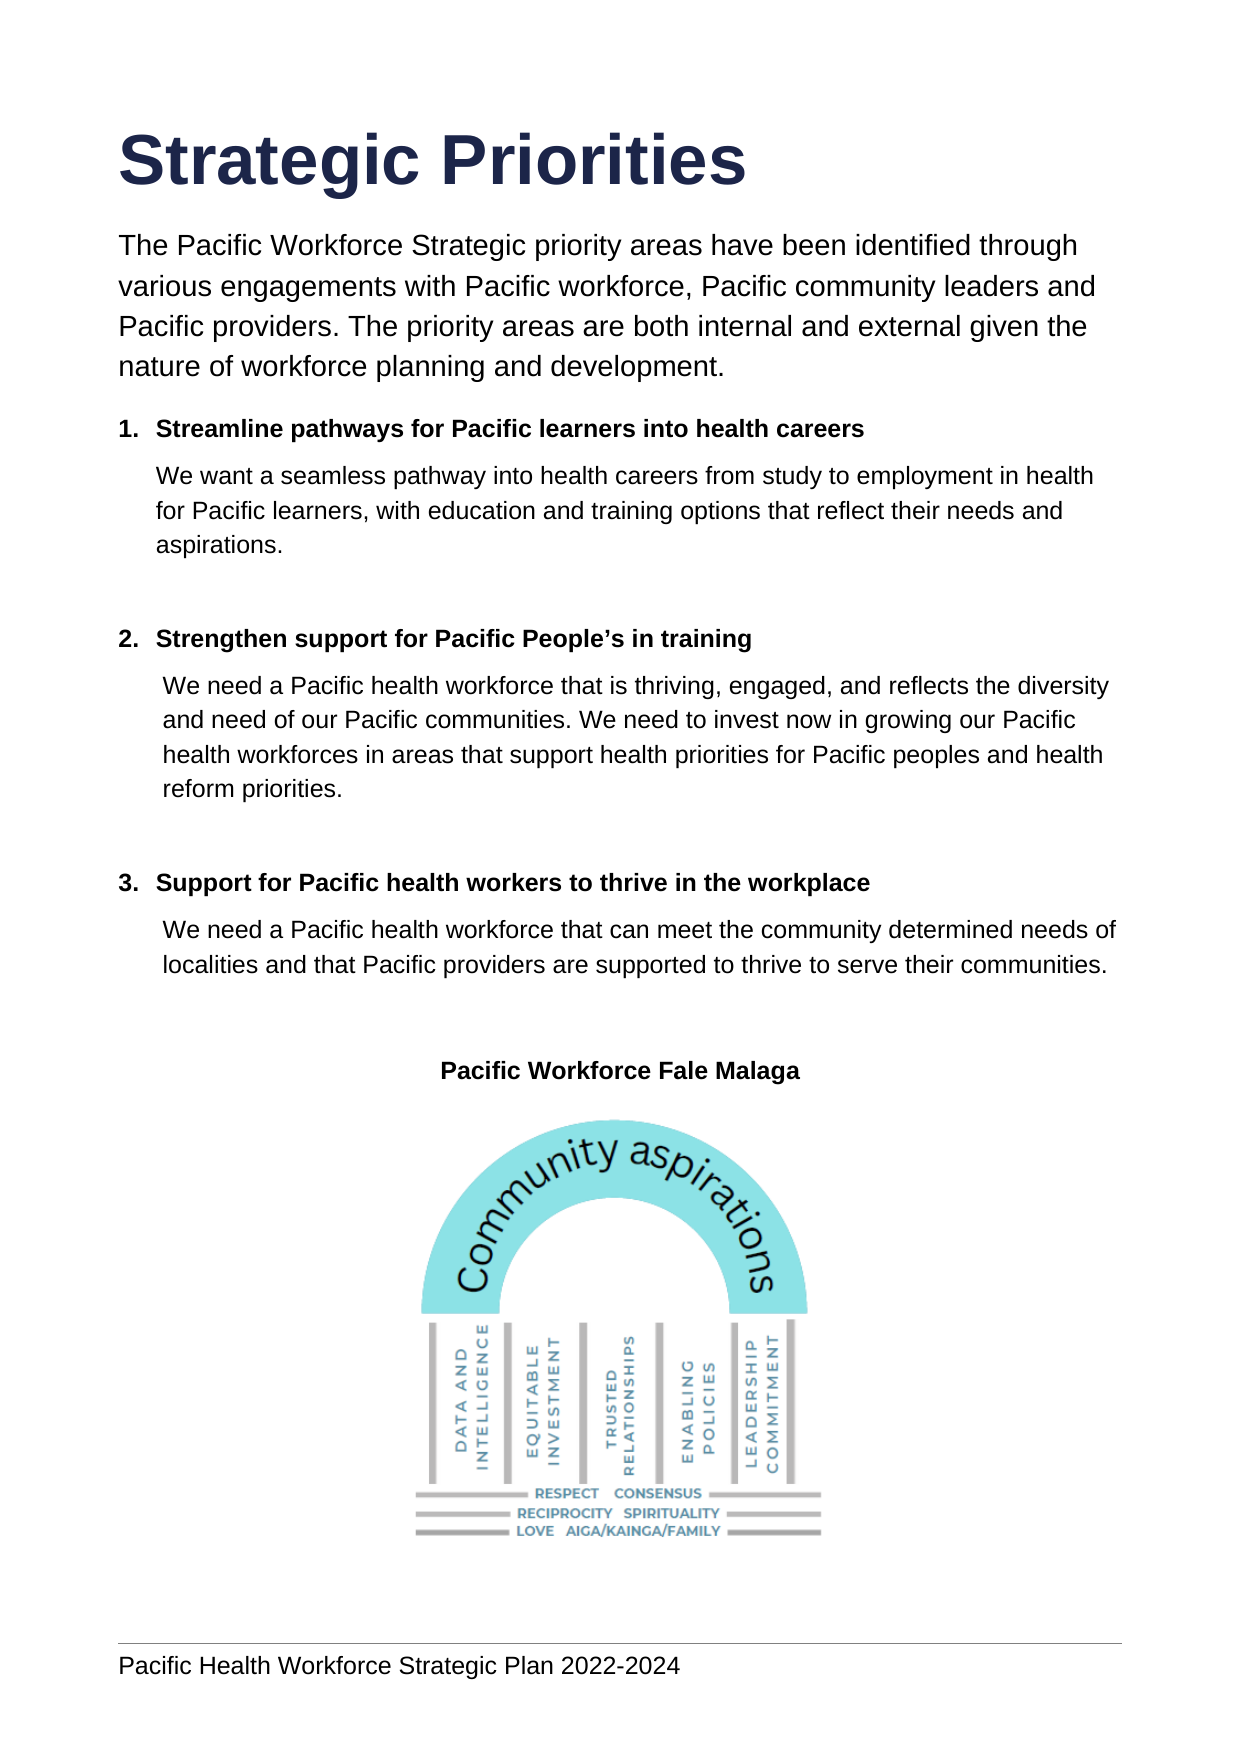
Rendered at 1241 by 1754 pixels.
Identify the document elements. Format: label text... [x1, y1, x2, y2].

subtitle Strategic Priorities [118, 118, 1122, 199]
list We need a Pacific health workforce that is thriving, engaged, and reflects the diversity and need of our Pacific communities. We need to invest now in growing our Pacific health workforces in areas that support health priorities for Pacific peoples and health reform priorities. [162, 671, 1122, 803]
list We need a Pacific health workforce that can meet the community determined needs of localities and that Pacific providers are supported to thrive to serve their communities. [162, 915, 1122, 979]
list We want a seamless pathway into health careers from study to employment in health for Pacific learners, with education and training options that reflect their needs and aspirations. [156, 461, 1122, 559]
list Streamline pathways for Pacific learners into health careers [118, 414, 1122, 443]
text Pacific Workforce Fale Malaga [118, 1056, 1122, 1085]
text The Pacific Workforce Strategic priority areas have been identified through various engagements with Pacific workforce, Pacific community leaders and Pacific providers. The priority areas are both internal and external given the nature of workforce planning and development. [118, 228, 1122, 382]
list Support for Pacific health workers to thrive in the workplace [118, 868, 1122, 897]
list Strengthen support for Pacific People’s in training [118, 624, 1122, 653]
picture [407, 1115, 833, 1547]
